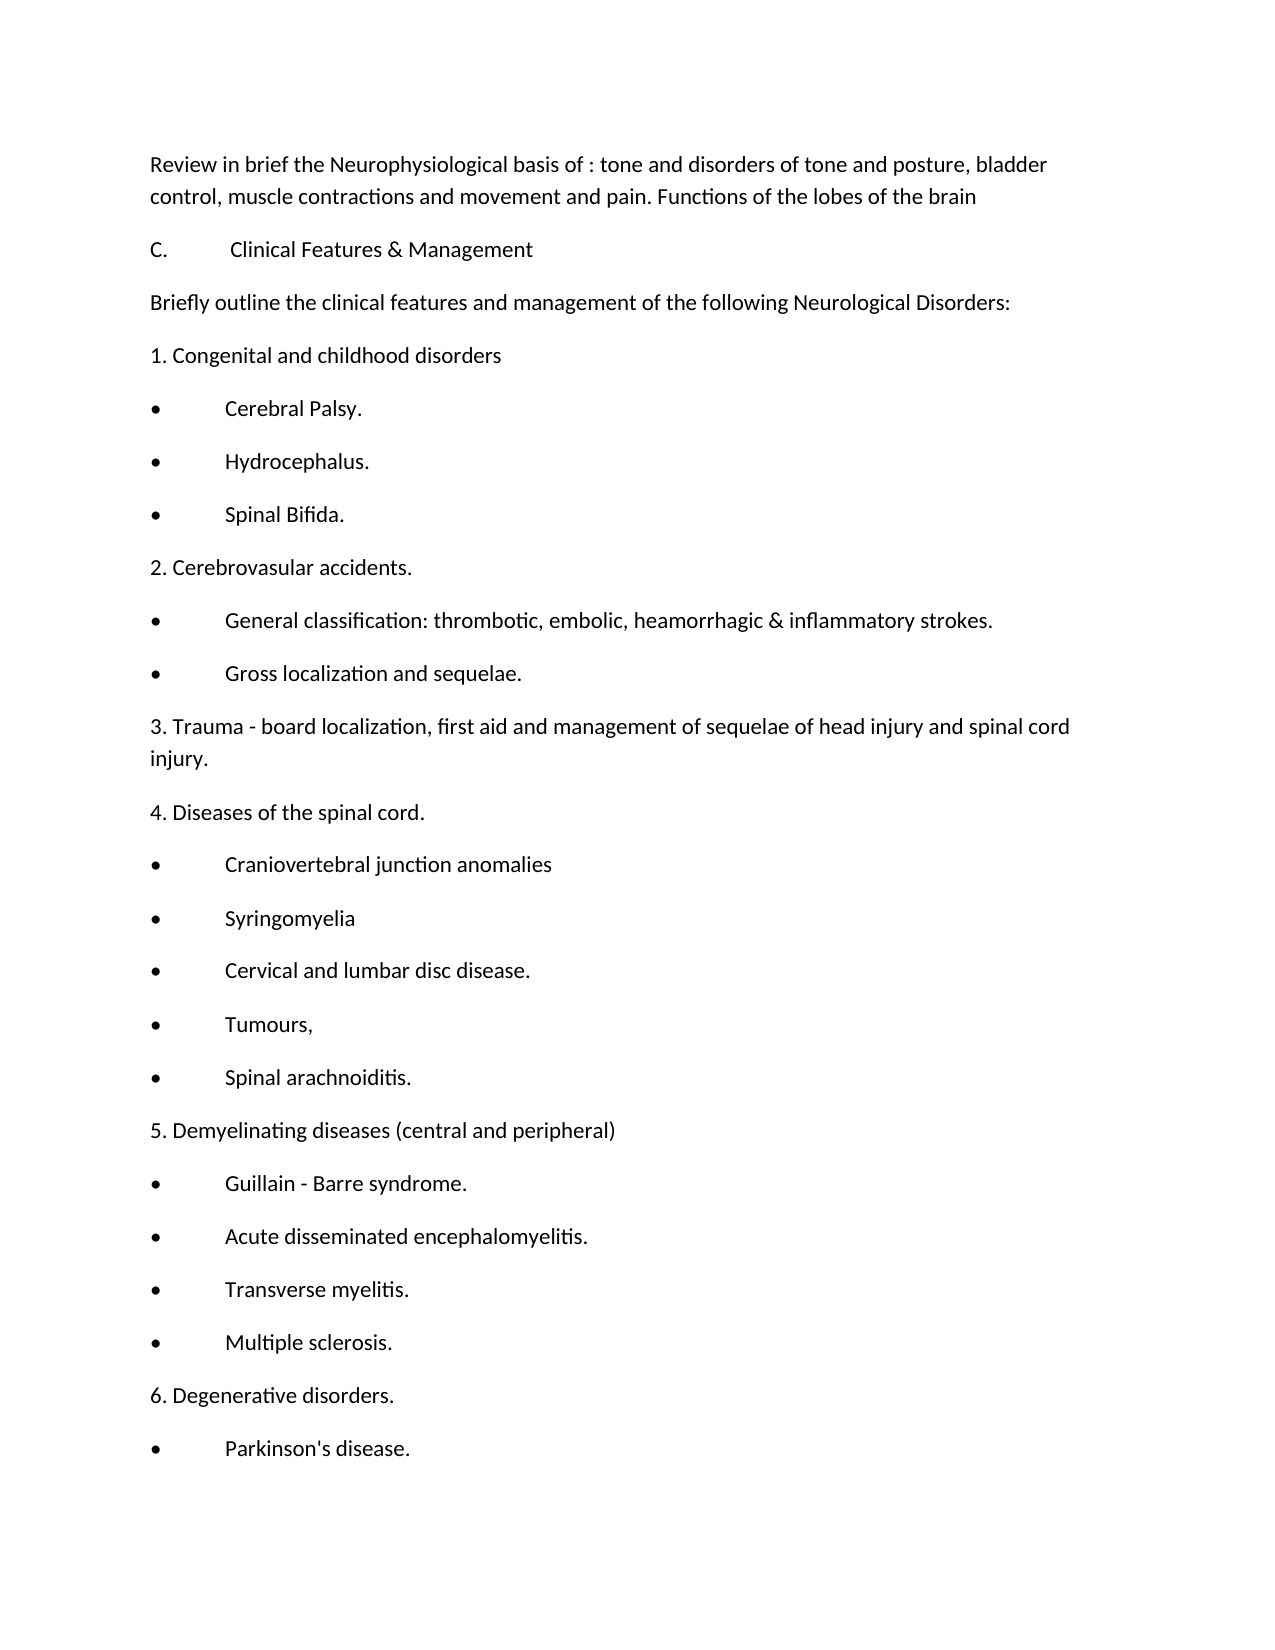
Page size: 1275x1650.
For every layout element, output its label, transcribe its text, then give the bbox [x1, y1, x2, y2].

text • Spinal arachnoiditis. [150, 1063, 1125, 1091]
text Review in brief the Neurophysiological basis of : tone and disorders of tone and posture, bladder control, muscle contractions and movement and pain. Functions of the lobes of the brain [150, 150, 1125, 210]
text • Tumours, [150, 1010, 1125, 1038]
text • Acute disseminated encephalomyelitis. [150, 1222, 1125, 1250]
text 2. Cerebrovasular accidents. [150, 553, 1125, 581]
text • Syringomyelia [150, 904, 1125, 932]
text 4. Diseases of the spinal cord. [150, 798, 1125, 826]
text • Guillain - Barre syndrome. [150, 1169, 1125, 1197]
text • Gross localization and sequelae. [150, 659, 1125, 687]
text • Cervical and lumbar disc disease. [150, 957, 1125, 985]
text C. Clinical Features & Management [150, 235, 1125, 263]
text 1. Congenital and childhood disorders [150, 341, 1125, 369]
text • General classification: thrombotic, embolic, heamorrhagic & inflammatory strokes. [150, 606, 1125, 634]
text • Transverse myelitis. [150, 1275, 1125, 1303]
text • Cerebral Palsy. [150, 394, 1125, 422]
text 5. Demyelinating diseases (central and peripheral) [150, 1116, 1125, 1144]
text • Hydrocephalus. [150, 447, 1125, 475]
text • Craniovertebral junction anomalies [150, 851, 1125, 879]
text 3. Trauma - board localization, first aid and management of sequelae of head injury and spinal cord injury. [150, 712, 1125, 773]
text • Multiple sclerosis. [150, 1328, 1125, 1356]
text 6. Degenerative disorders. [150, 1381, 1125, 1409]
text • Spinal Bifida. [150, 500, 1125, 528]
text • Parkinson's disease. [150, 1434, 1125, 1462]
text Briefly outline the clinical features and management of the following Neurological Disorders: [150, 288, 1125, 316]
